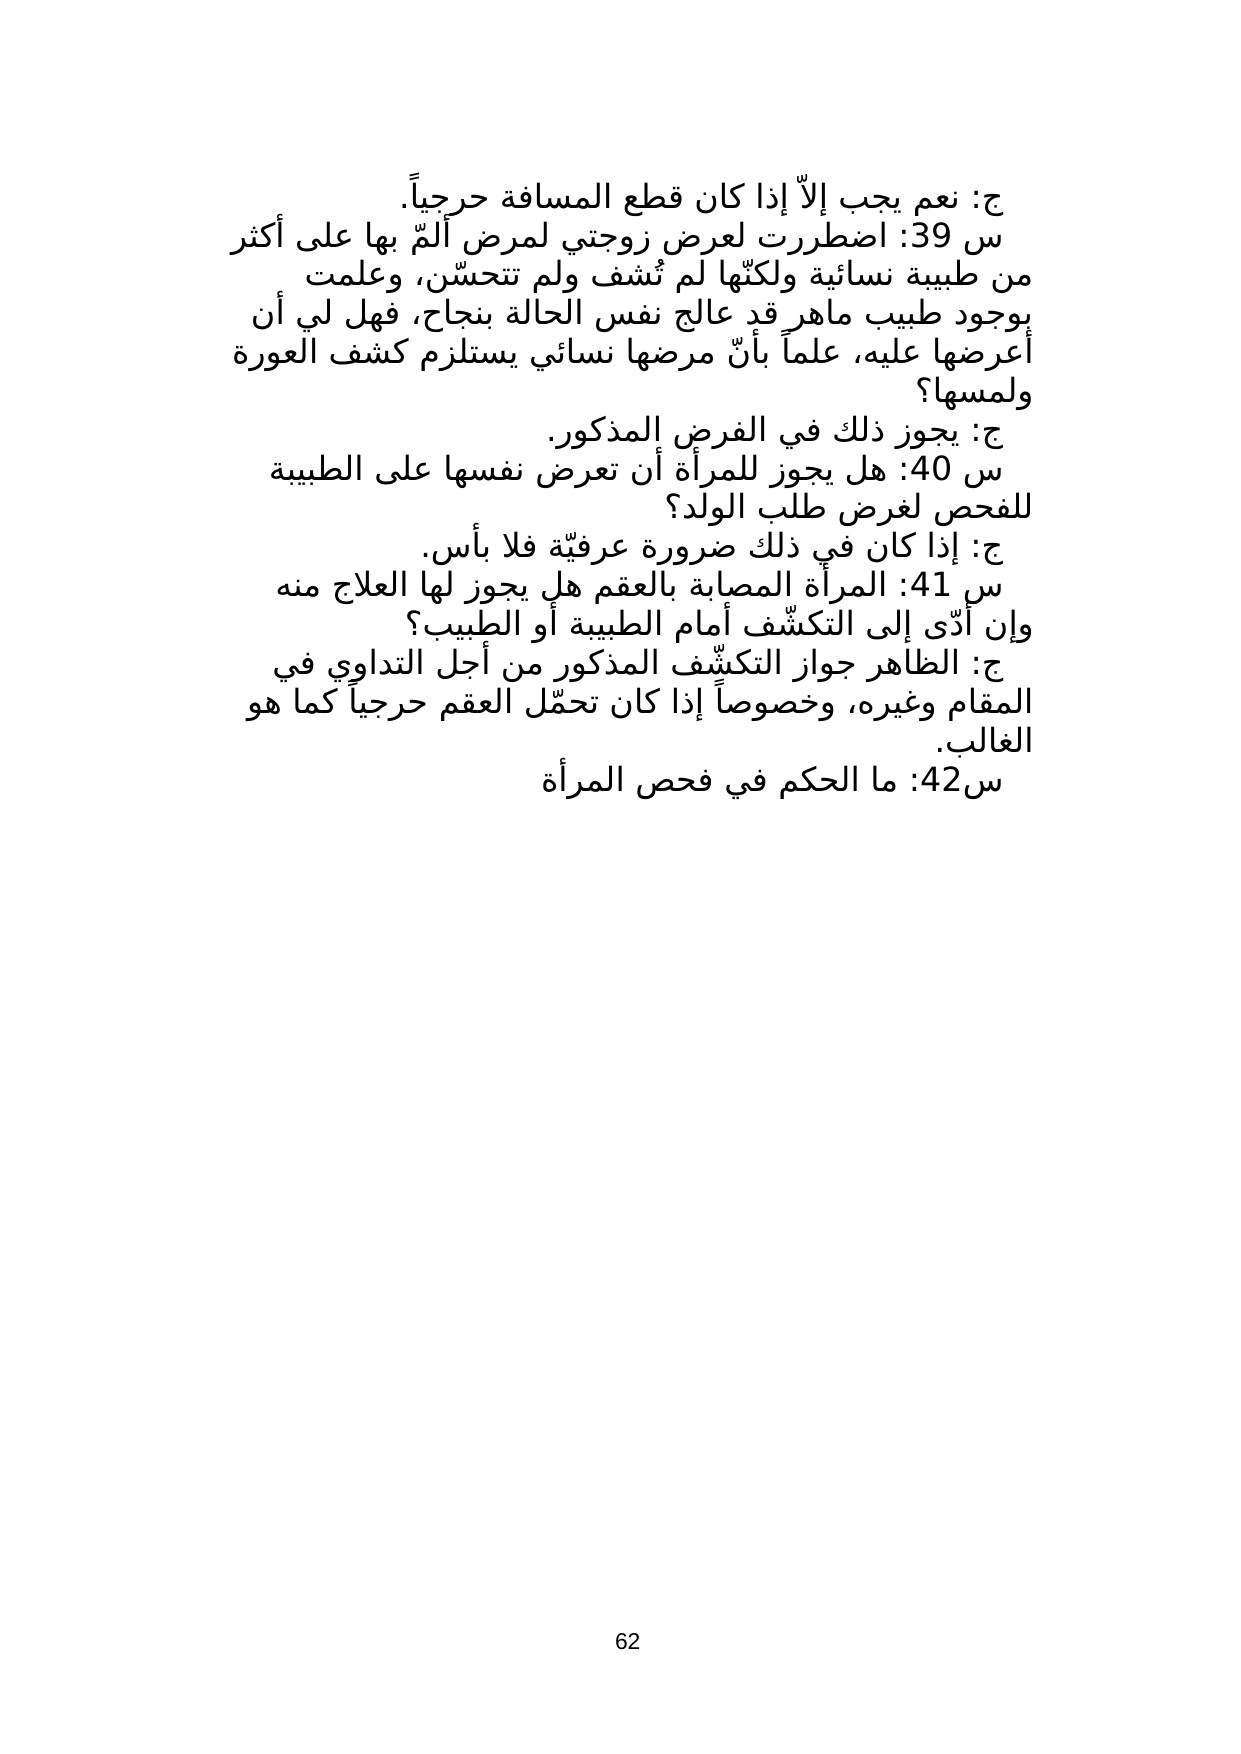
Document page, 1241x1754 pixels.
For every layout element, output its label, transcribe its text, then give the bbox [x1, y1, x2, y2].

text س 40: هل يجوز للمرأة أن تعرض نفسها على الطبيبة للفحص لغرض طلب الولد؟ [222, 449, 1033, 527]
text ج: نعم يجب إلاّ إذا كان قطع المسافة حرجياً. [222, 177, 1033, 216]
text س 39: اضطررت لعرض زوجتي لمرض ألمّ بها على أكثر من طبيبة نسائية ولكنّها لم تُشف ولم تتحسّن، وعلمت بوجود طبيب ماهر قد عالج نفس الحالة بنجاح، فهل لي أن أعرضها عليه، علماً بأنّ مرضها نسائي يستلزم كشف العورة ولمسها؟ [222, 216, 1033, 410]
text ج: يجوز ذلك في الفرض المذكور. [222, 410, 1033, 449]
text ج: إذا كان في ذلك ضرورة عرفيّة فلا بأس. [222, 527, 1033, 566]
text س 41: المرأة المصابة بالعقم هل يجوز لها العلاج منه وإن أدّى إلى التكشّف أمام الطبيبة أو الطبيب؟ [222, 566, 1033, 643]
text س42: ما الحكم في فحص المرأة [222, 760, 1033, 799]
text ج: الظاهر جواز التكشّف المذكور من أجل التداوي في المقام وغيره، وخصوصاً إذا كان تحمّل العقم حرجياً كما هو الغالب. [222, 643, 1033, 760]
